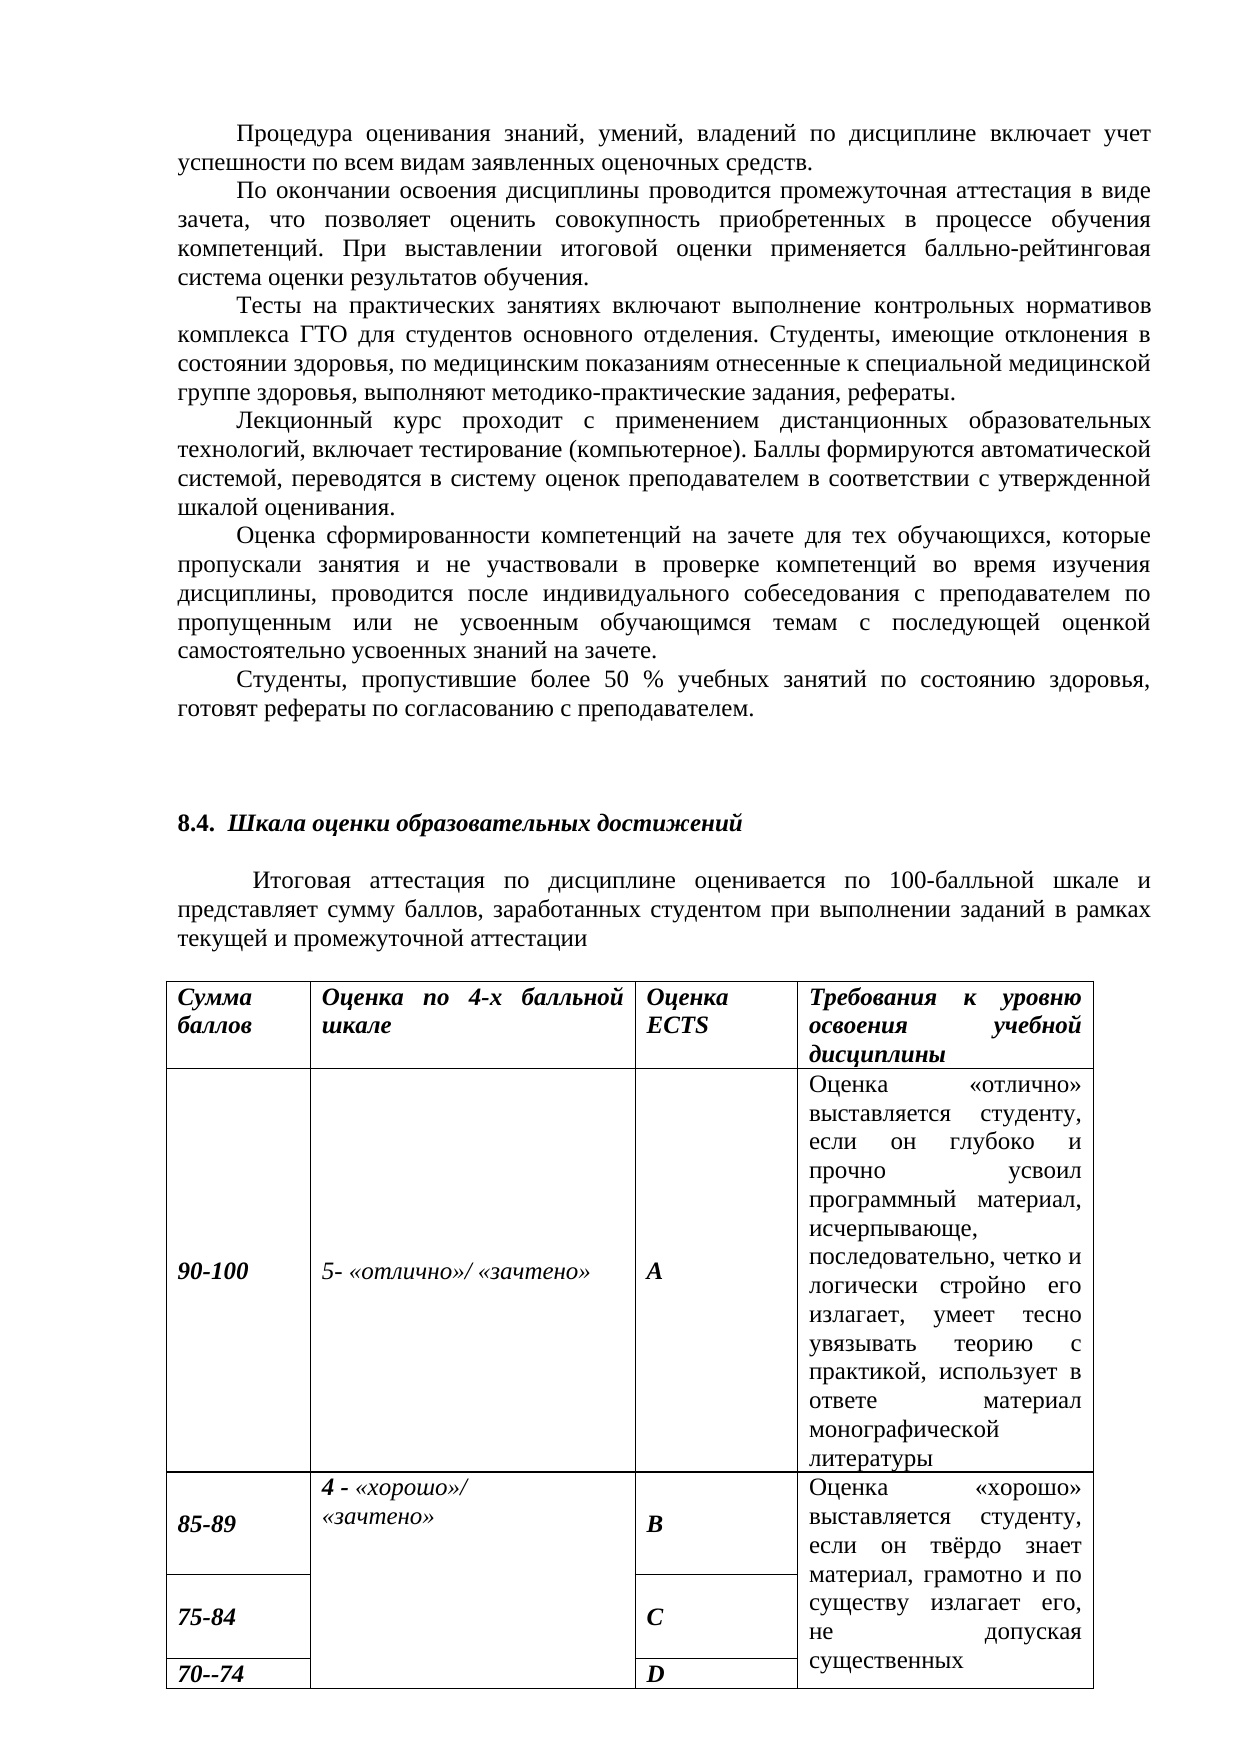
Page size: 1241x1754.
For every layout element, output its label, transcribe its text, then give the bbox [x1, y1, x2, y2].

table_cell 75-84 [167, 1575, 310, 1658]
text Процедура оценивания знаний, умений, владений по дисциплине включает учет успешности по всем видам заявленных оценочных средств. [177, 118, 1152, 176]
text Оценка сформированности компетенций на зачете для тех обучающихся, которые пропускали занятия и не участвовали в проверке компетенций во время изучения дисциплины, проводится после индивидуального собеседования с преподавателем по пропущенным или не усвоенным обучающимся темам с последующей оценкой самостоятельно усвоенных знаний на зачете. [177, 521, 1152, 664]
text Лекционный курс проходит с применением дистанционных образовательных технологий, включает тестирование (компьютерное). Баллы формируются автоматической системой, переводятся в систему оценок преподавателем в соответствии с утвержденной шкалой оценивания. [177, 406, 1152, 521]
table_cell 90-100 [167, 1069, 310, 1471]
table_cell D [636, 1659, 797, 1688]
table_cell 5- «отлично»/ «зачтено» [311, 1069, 635, 1471]
text По окончании освоения дисциплины проводится промежуточная аттестация в виде зачета, что позволяет оценить совокупность приобретенных в процессе обучения компетенций. При выставлении итоговой оценки применяется балльно-рейтинговая система оценки результатов обучения. [177, 176, 1152, 291]
table_cell В [636, 1473, 797, 1574]
table_header Требования к уровню освоения учебной дисциплины [798, 982, 1093, 1068]
table_cell 4 - «хорошо»/ «зачтено» [311, 1473, 635, 1688]
table_cell 85-89 [167, 1473, 310, 1574]
text Студенты, пропустившие более 50 % учебных занятий по состоянию здоровья, готовят рефераты по согласованию с преподавателем. [177, 664, 1152, 722]
text 8.4. Шкала оценки образовательных достижений [177, 808, 1152, 837]
text Тесты на практических занятиях включают выполнение контрольных нормативов комплекса ГТО для студентов основного отделения. Студенты, имеющие отклонения в состоянии здоровья, по медицинским показаниям отнесенные к специальной медицинской группе здоровья, выполняют методико-практические задания, рефераты. [177, 291, 1152, 406]
text Итоговая аттестация по дисциплине оценивается по 100-балльной шкале и представляет сумму баллов, заработанных студентом при выполнении заданий в рамках текущей и промежуточной аттестации [177, 866, 1152, 952]
table_header Оценка по 4-х балльной шкале [311, 982, 635, 1068]
table_cell Оценка «отлично» выставляется студенту, если он глубоко и прочно усвоил программный материал, исчерпывающе, последовательно, четко и логически стройно его излагает, умеет тесно увязывать теорию с практикой, использует в ответе материал монографической литературы [798, 1069, 1093, 1471]
table_header Оценка ECTS [636, 982, 797, 1068]
table_cell С [636, 1575, 797, 1658]
table_cell Оценка «хорошо» выставляется студенту, если он твёрдо знает материал, грамотно и по существу излагает его, не допуская существенных неточностей в ответе на вопрос [798, 1473, 1093, 1688]
table_cell А [636, 1069, 797, 1471]
table_cell 70--74 [167, 1659, 310, 1688]
table_header Сумма баллов [167, 982, 310, 1068]
